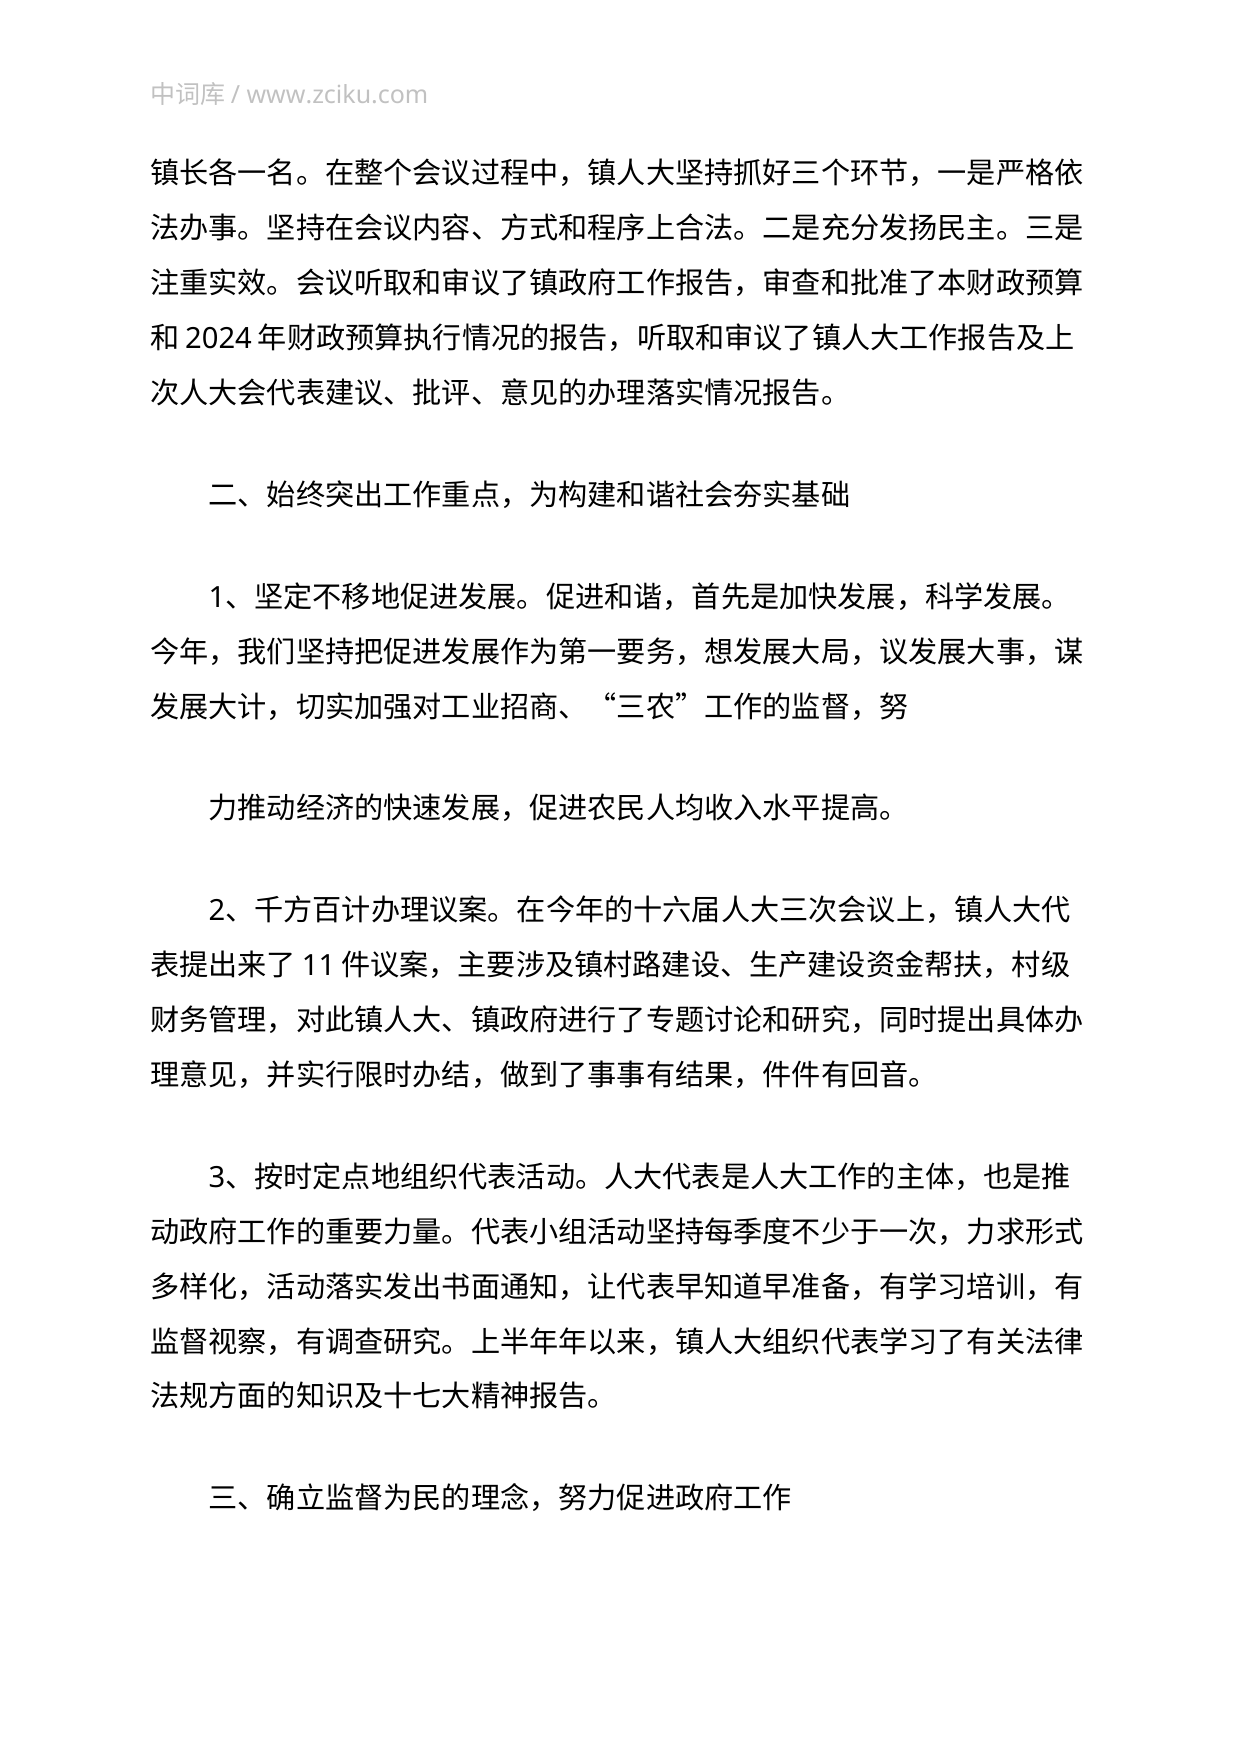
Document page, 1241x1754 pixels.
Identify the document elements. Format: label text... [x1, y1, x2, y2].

text 三、确立监督为民的理念，努力促进政府工作 [150, 1475, 1090, 1517]
text 1、坚定不移地促进发展。促进和谐，首先是加快发展，科学发展。今年，我们坚持把促进发展作为第一要务，想发展大局，议发展大事，谋发展大计，切实加强对工业招商、“三农”工作的监督，努 [150, 573, 1090, 725]
text 2、千方百计办理议案。在今年的十六届人大三次会议上，镇人大代表提出来了11件议案，主要涉及镇村路建设、生产建设资金帮扶，村级财务管理，对此镇人大、镇政府进行了专题讨论和研究，同时提出具体办理意见，并实行限时办结，做到了事事有结果，件件有回音。 [150, 887, 1090, 1094]
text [150, 150, 1090, 412]
text 二、始终突出工作重点，为构建和谐社会夯实基础 [150, 471, 1090, 514]
text 力推动经济的快速发展，促进农民人均收入水平提高。 [150, 785, 1090, 827]
text 3、按时定点地组织代表活动。人大代表是人大工作的主体，也是推动政府工作的重要力量。代表小组活动坚持每季度不少于一次，力求形式多样化，活动落实发出书面通知，让代表早知道早准备，有学习培训，有监督视察，有调查研究。上半年年以来，镇人大组织代表学习了有关法律法规方面的知识及十七大精神报告。 [150, 1153, 1090, 1415]
